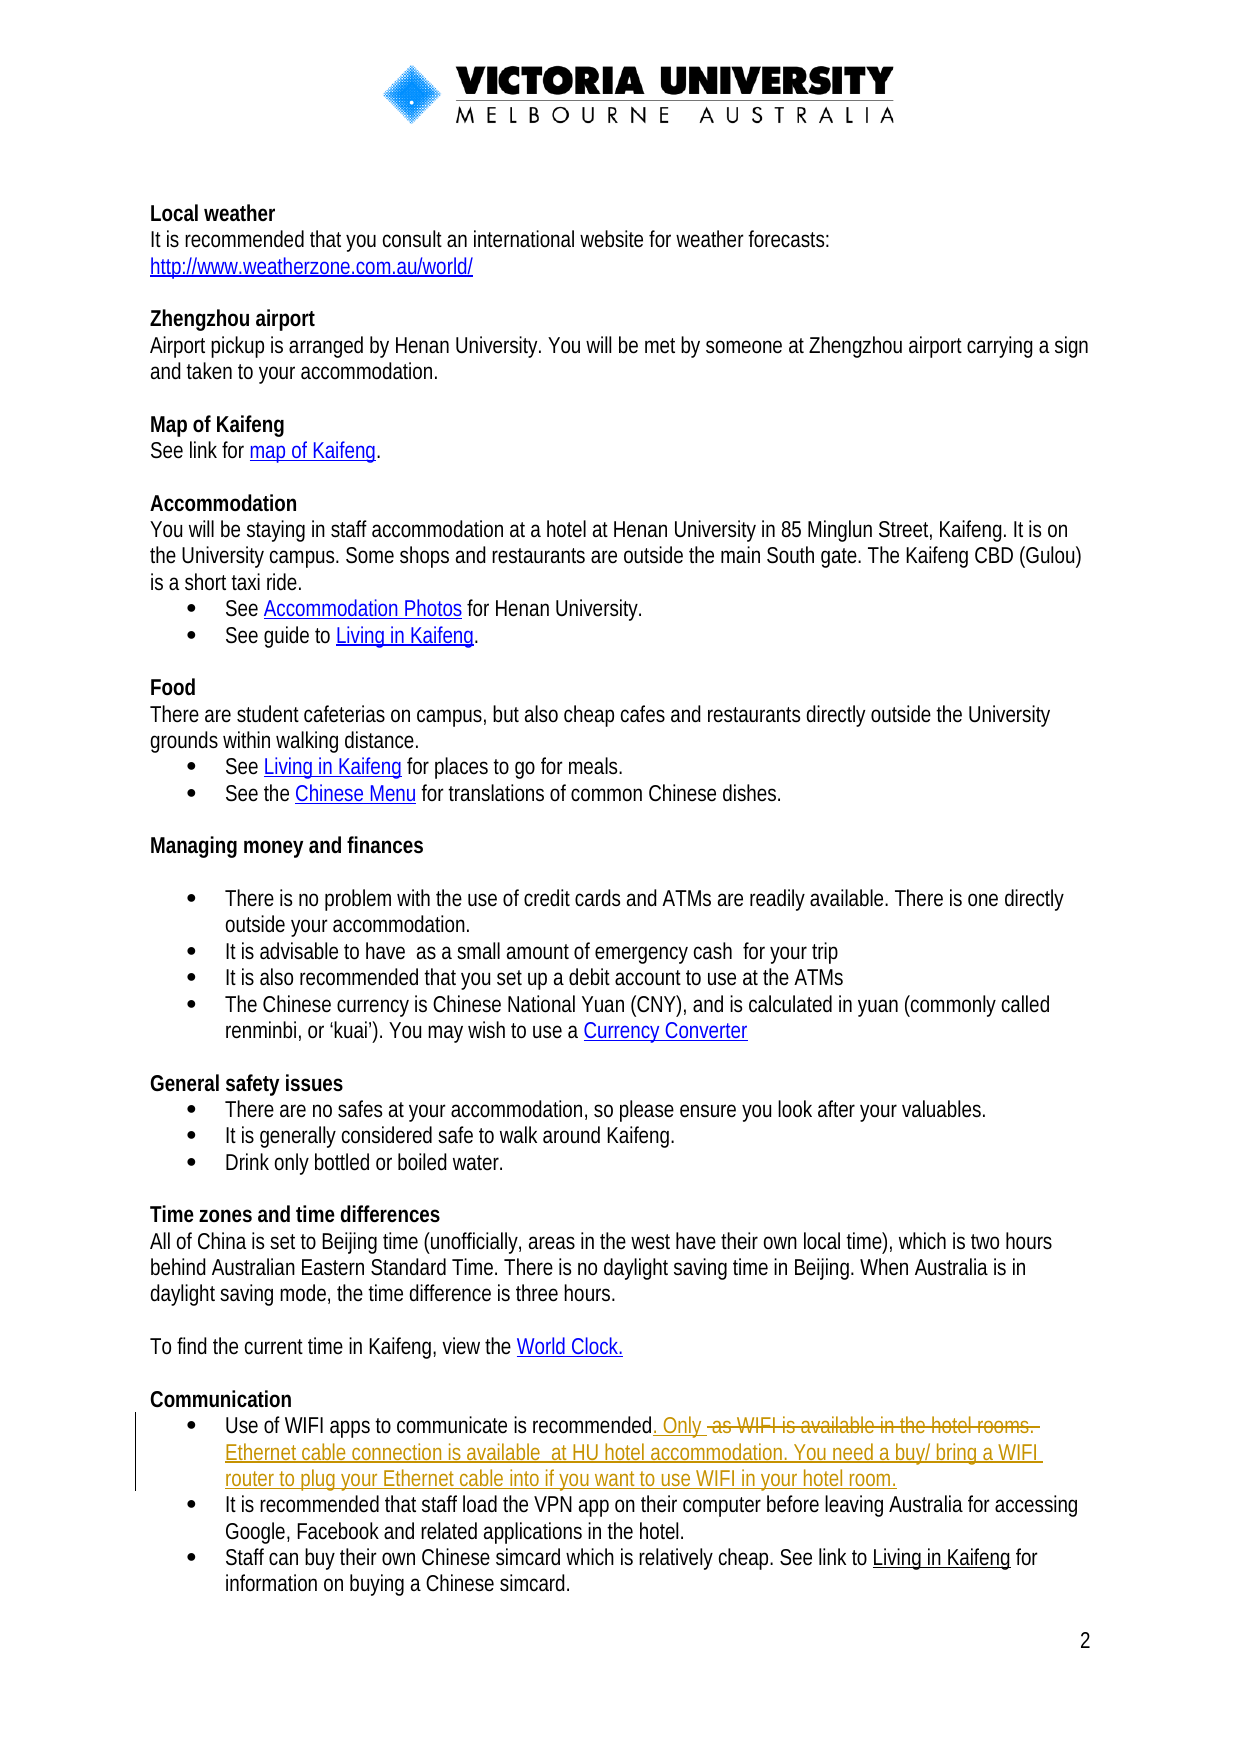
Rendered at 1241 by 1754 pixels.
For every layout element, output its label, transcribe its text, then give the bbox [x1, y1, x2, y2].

list See the Chinese Menu for translations of common Chinese dishes. [187, 780, 1090, 806]
list Drink only bottled or boiled water. [187, 1149, 1090, 1175]
text Communication [150, 1386, 1090, 1412]
list Use of WIFI apps to communicate is recommended [187, 1412, 1090, 1491]
text You will be staying in staff accommodation at a hotel at Henan University in 85 Minglun Street, Kaifeng. It is on the University campus. Some shops and restaurants are outside the main South gate. The Kaifeng CBD (Gulou) is a short taxi ride. [150, 516, 1090, 595]
text Food [150, 674, 1090, 701]
text To find the current time in Kaifeng, view the World Clock. [150, 1333, 1090, 1359]
list It is also recommended that you set up a debit account to use at the ATMs [187, 964, 1090, 991]
text All of China is set to Beijing time (unofficially, areas in the west have their own local time), which is two hours behind Australian Eastern Standard Time. There is no daylight saving time in Beijing. When Australia is in daylight saving mode, the time difference is three hours. [150, 1228, 1090, 1307]
list It is generally considered safe to walk around Kaifeng. [187, 1122, 1090, 1149]
list There are no safes at your accommodation, so please ensure you look after your valuables. [187, 1096, 1090, 1122]
text There are student cafeterias on campus, but also cheap cafes and restaurants directly outside the University grounds within walking distance. [150, 701, 1090, 753]
list There is no problem with the use of credit cards and ATMs are readily available. There is one directly outside your accommodation. [187, 885, 1090, 938]
list It is recommended that staff load the VPN app on their computer before leaving Australia for accessing Google, Facebook and related applications in the hotel. [187, 1491, 1090, 1544]
text It is recommended that you consult an international website for weather forecasts: http://www.weatherzone.com.au/world/ [150, 226, 1090, 279]
list See Accommodation Photos for Henan University. [187, 595, 1090, 622]
text Managing money and finances [150, 832, 1090, 859]
list It is advisable to have as a small amount of emergency cash for your trip [187, 938, 1090, 964]
picture [382, 65, 894, 124]
list See guide to Living in Kaifeng. [187, 622, 1090, 648]
text Airport pickup is arranged by Henan University. You will be met by someone at Zhengzhou airport carrying a sign and taken to your accommodation. [150, 332, 1090, 384]
list See Living in Kaifeng for places to go for meals. [187, 753, 1090, 780]
text Time zones and time differences [150, 1201, 1090, 1228]
text Accommodation [150, 490, 1090, 516]
text See link for map of Kaifeng. [150, 437, 1090, 463]
list The Chinese currency is Chinese National Yuan (CNY), and is calculated in yuan (commonly called renminbi, or ‘kuai’). You may wish to use a Currency Converter [187, 991, 1090, 1043]
text General safety issues [150, 1069, 1090, 1096]
list Staff can buy their own Chinese simcard which is relatively cheap. See link to Living in Kaifeng for information on buying a Chinese simcard. [187, 1544, 1090, 1597]
text Zhengzhou airport [150, 305, 1090, 332]
text Local weather [150, 200, 1090, 226]
text Map of Kaifeng [150, 411, 1090, 437]
